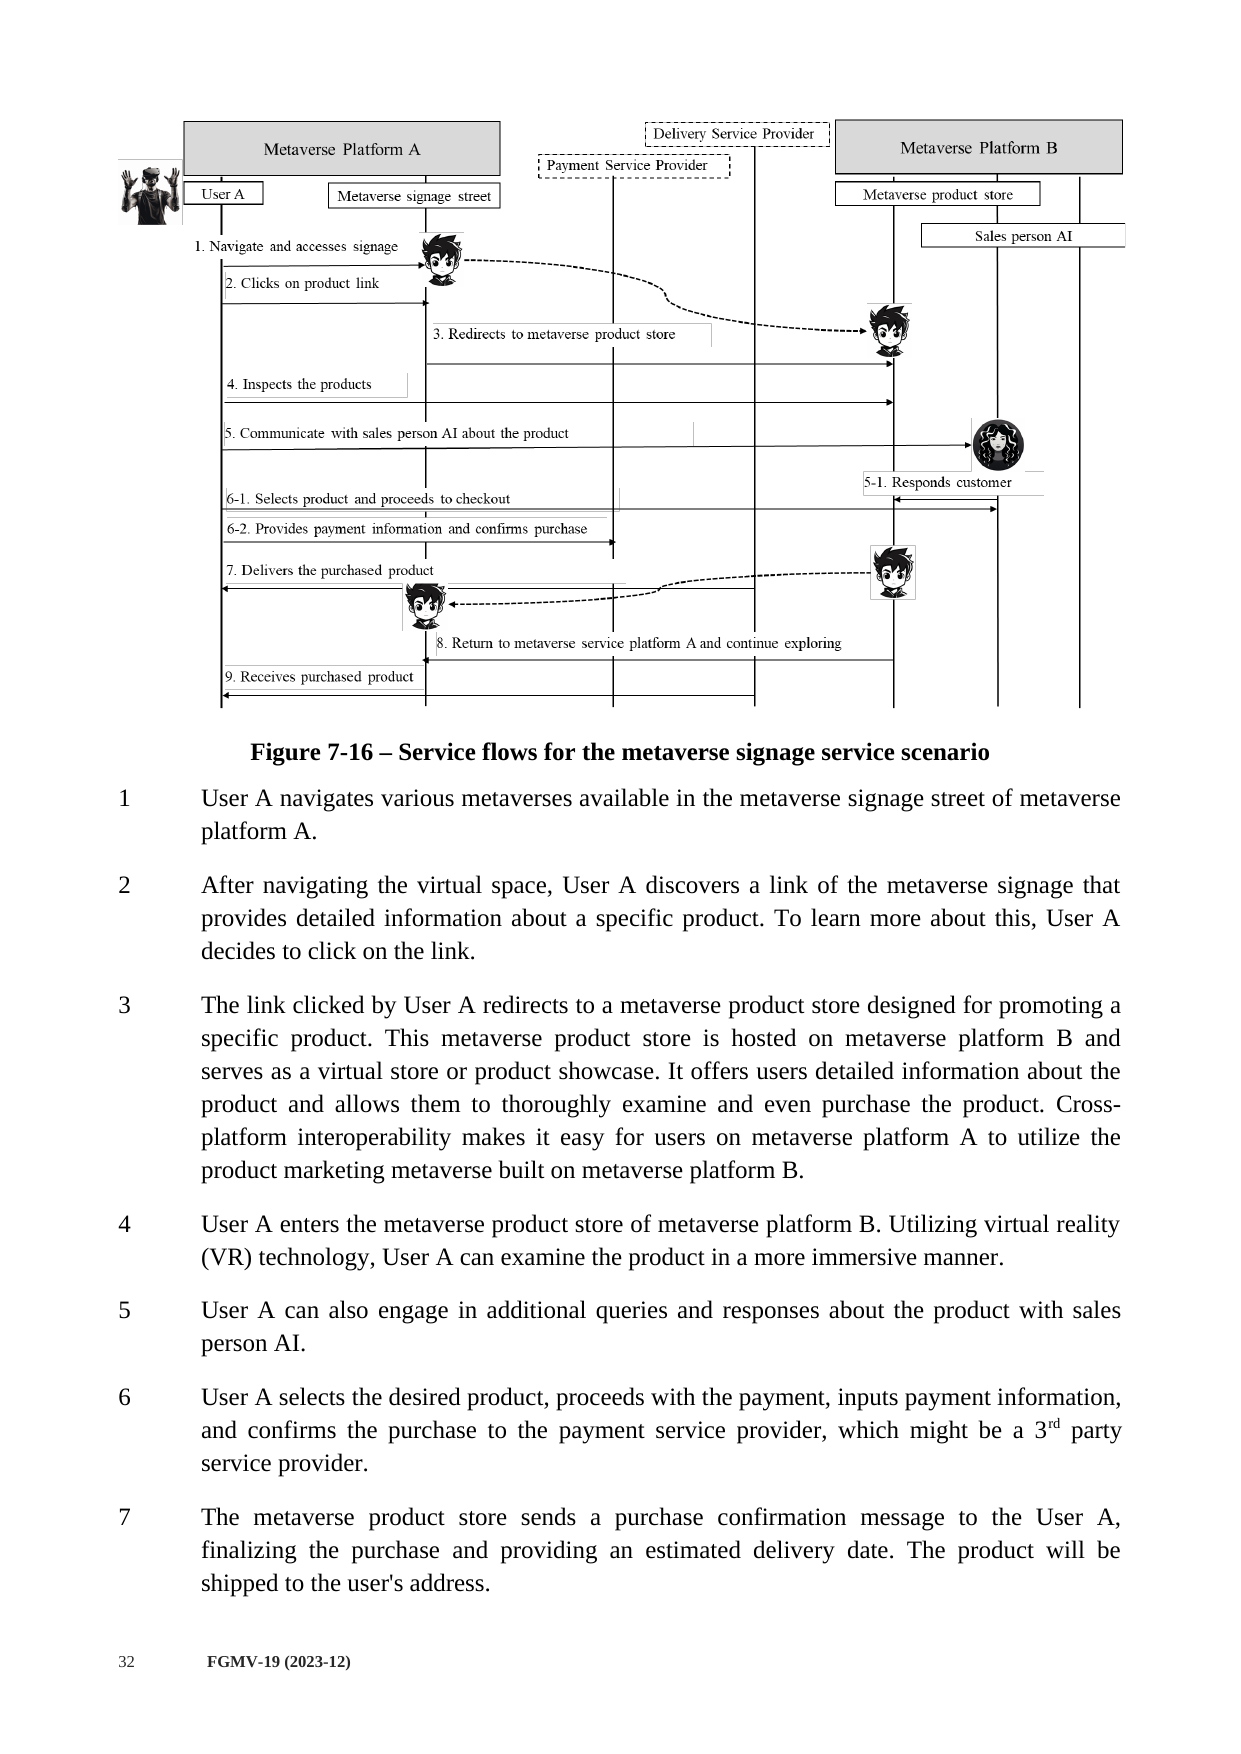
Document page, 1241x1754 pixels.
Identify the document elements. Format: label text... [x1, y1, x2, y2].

text 7 The metaverse product store sends a purchase confirmation message to the User A, finalizing the purchase and providing an estimated delivery date. The product will be shipped to the user's address. [118, 1502, 1122, 1597]
title Figure 7-16 – Service flows for the metaverse signage service scenario [118, 737, 1122, 766]
text 1 User A navigates various metaverses available in the metaverse signage street of metaverse platform A. [118, 783, 1122, 845]
picture [118, 118, 1125, 709]
text 5 User A can also engage in additional queries and responses about the product with sales person AI. [118, 1296, 1122, 1357]
text 4 User A enters the metaverse product store of metaverse platform B. Utilizing virtual reality (VR) technology, User A can examine the product in a more immersive manner. [118, 1209, 1122, 1270]
text 6 User A selects the desired product, proceeds with the payment, inputs payment information, and confirms the purchase to the payment service provider, which might be a 3rd party service provider. [118, 1382, 1122, 1477]
text 3 The link clicked by User A redirects to a metaverse product store designed for promoting a specific product. This metaverse product store is hosted on metaverse platform B and serves as a virtual store or product showcase. It offers users detailed information about the product and allows them to thoroughly examine and even purchase the product. Cross-platform interoperability makes it easy for users on metaverse platform A to utilize the product marketing metaverse built on metaverse platform B. [118, 990, 1122, 1183]
text 2 After navigating the virtual space, User A discovers a link of the metaverse signage that provides detailed information about a specific product. To learn more about this, User A decides to click on the link. [118, 870, 1122, 964]
